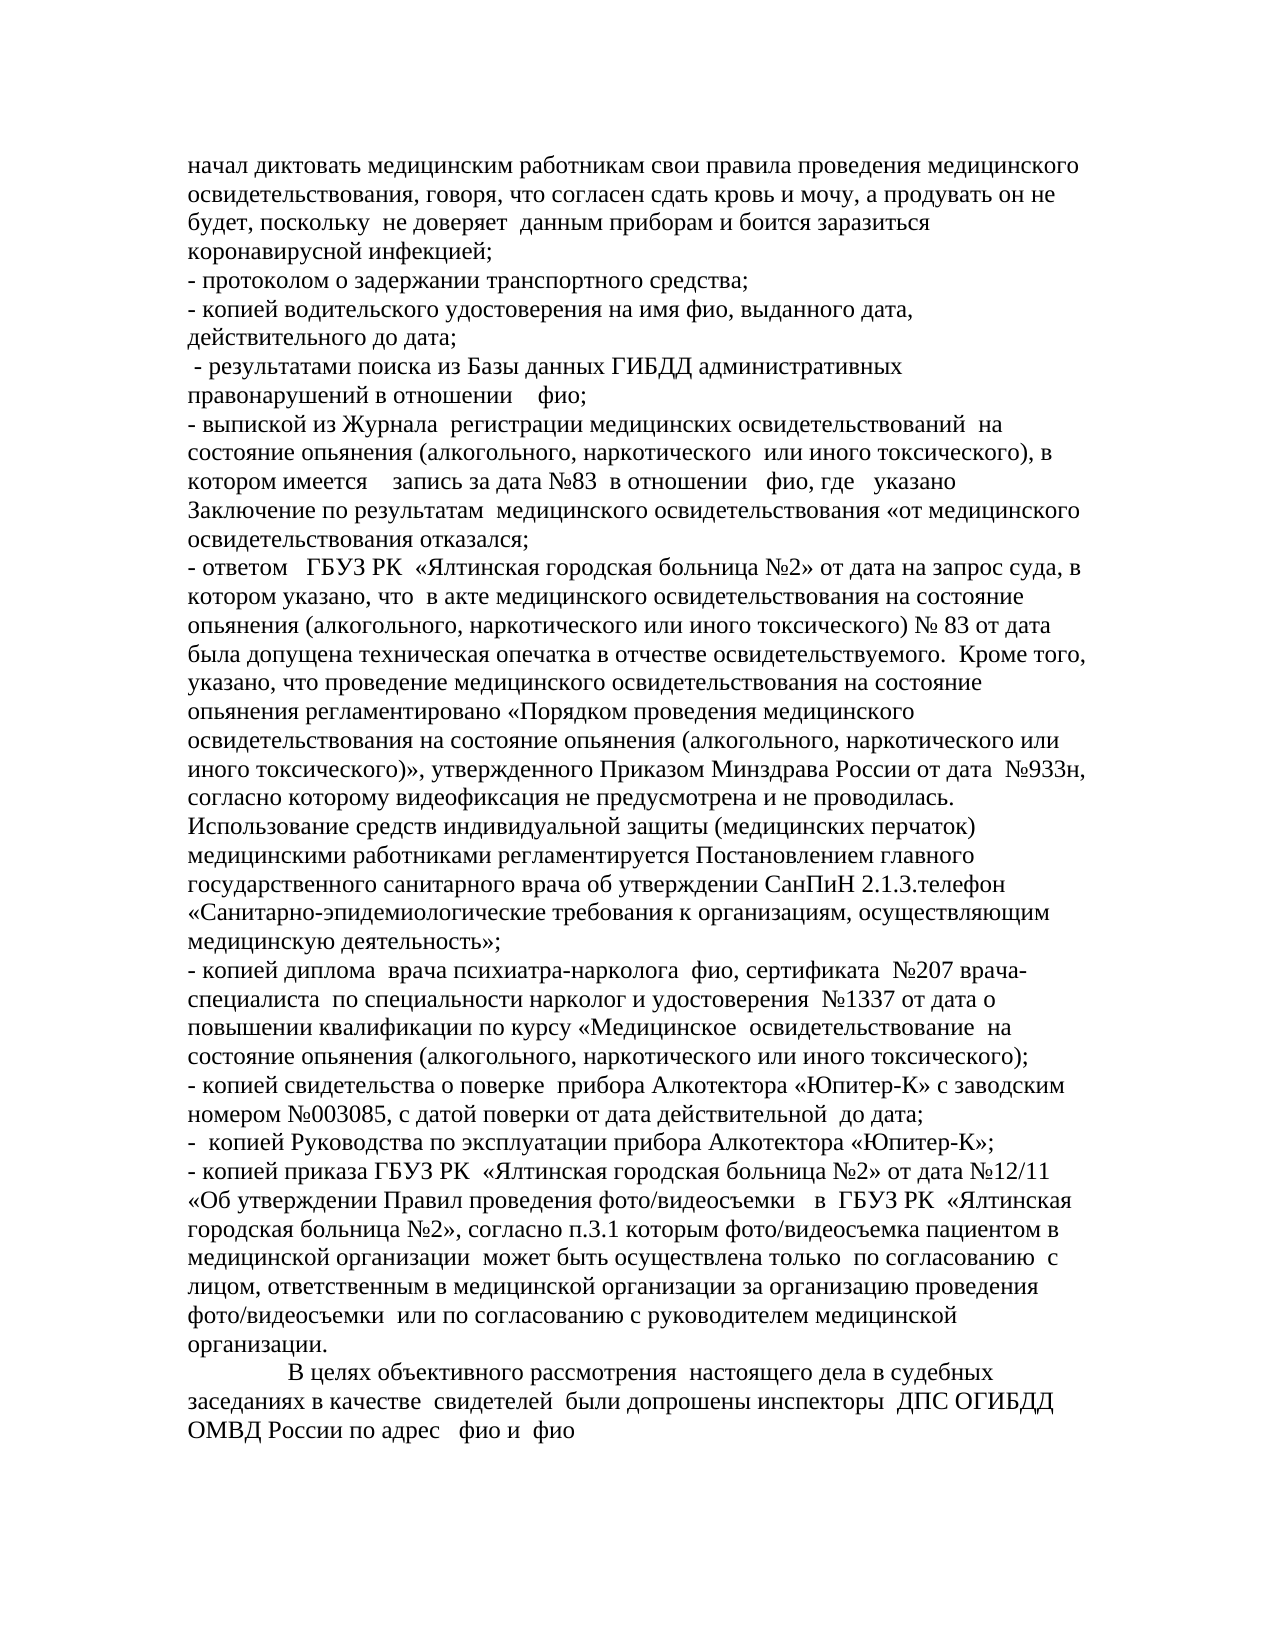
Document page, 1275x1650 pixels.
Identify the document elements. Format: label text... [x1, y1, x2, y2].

text В целях объективного рассмотрения настоящего дела в судебных заседаниях в качестве свидетелей были допрошены инспекторы ДПС ОГИБДД ОМВД России по адрес фио и фио [187, 1357, 1087, 1444]
text - выпиской из Журнала регистрации медицинских освидетельствований на состояние опьянения (алкогольного, наркотического или иного токсического), в котором имеется запись за дата №83 в отношении фио, где указано Заключение по результатам медицинского освидетельствования «от медицинского освидетельствования отказался; [187, 409, 1087, 552]
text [187, 150, 1087, 265]
text - копией приказа ГБУЗ РК «Ялтинская городская больница №2» от дата №12/11 «Об утверждении Правил проведения фото/видеосъемки в ГБУЗ РК «Ялтинская городская больница №2», согласно п.3.1 которым фото/видеосъемка пациентом в медицинской организации может быть осуществлена только по согласованию с лицом, ответственным в медицинской организации за организацию проведения фото/видеосъемки или по согласованию с руководителем медицинской организации. [187, 1156, 1087, 1357]
text - результатами поиска из Базы данных ГИБДД административных правонарушений в отношении фио; [187, 351, 1087, 409]
text - копией диплома врача психиатра-нарколога фио, сертификата №207 врача-специалиста по специальности нарколог и удостоверения №1337 от дата о повышении квалификации по курсу «Медицинское освидетельствование на состояние опьянения (алкогольного, наркотического или иного токсического); [187, 955, 1087, 1070]
text - копией Руководства по эксплуатации прибора Алкотектора «Юпитер-К»; [187, 1127, 1087, 1156]
text - копией водительского удостоверения на имя фио, выданного дата, действительного до дата; [187, 294, 1087, 351]
text - ответом ГБУЗ РК «Ялтинская городская больница №2» от дата на запрос суда, в котором указано, что в акте медицинского освидетельствования на состояние опьянения (алкогольного, наркотического или иного токсического) № 83 от дата была допущена техническая опечатка в отчестве освидетельствуемого. Кроме того, указано, что проведение медицинского освидетельствования на состояние опьянения регламентировано «Порядком проведения медицинского освидетельствования на состояние опьянения (алкогольного, наркотического или иного токсического)», утвержденного Приказом Минздрава России от дата №933н, согласно которому видеофиксация не предусмотрена и не проводилась. Использование средств индивидуальной защиты (медицинских перчаток) медицинскими работниками регламентируется Постановлением главного государственного санитарного врача об утверждении СанПиН 2.1.3.телефон «Санитарно-эпидемиологические требования к организациям, осуществляющим медицинскую деятельность»; [187, 552, 1087, 955]
text - копией свидетельства о поверке прибора Алкотектора «Юпитер-К» с заводским номером №003085, с датой поверки от дата действительной до дата; [187, 1070, 1087, 1127]
text - протоколом о задержании транспортного средства; [187, 265, 1087, 294]
